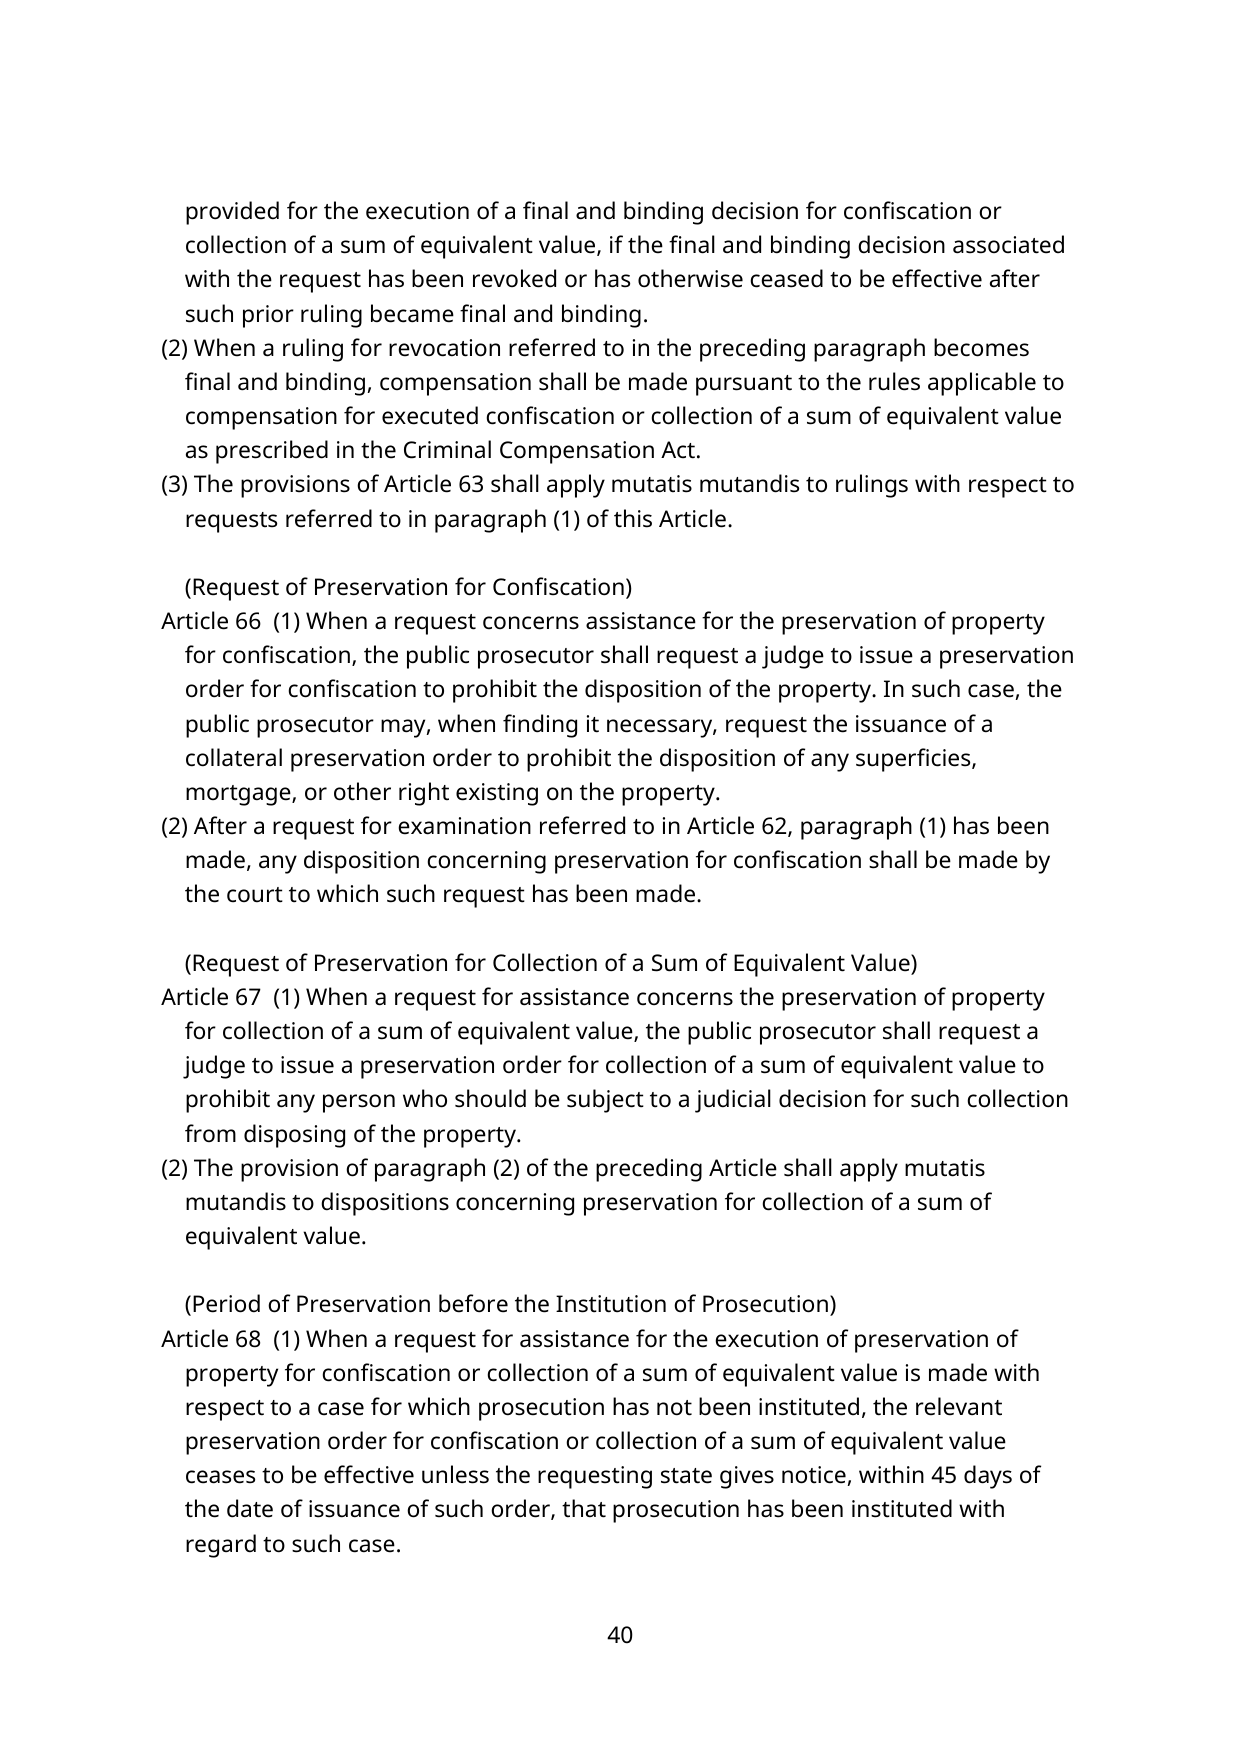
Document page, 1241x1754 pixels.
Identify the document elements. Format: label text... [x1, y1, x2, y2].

text Article 67 (1) When a request for assistance concerns the preservation of property for collection of a sum of equivalent value, the public prosecutor shall request a judge to issue a preservation order for collection of a sum of equivalent value to prohibit any person who should be subject to a judicial decision for such collection from disposing of the property. [161, 979, 1079, 1150]
text (Period of Preservation before the Institution of Prosecution) [184, 1287, 1079, 1321]
text (Request of Preservation for Confiscation) [184, 569, 1079, 604]
text (2) When a ruling for revocation referred to in the preceding paragraph becomes final and binding, compensation shall be made pursuant to the rules applicable to compensation for executed confiscation or collection of a sum of equivalent value as prescribed in the Criminal Compensation Act. [161, 330, 1079, 467]
text (2) The provision of paragraph (2) of the preceding Article shall apply mutatis mutandis to dispositions concerning preservation for collection of a sum of equivalent value. [161, 1150, 1079, 1253]
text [161, 194, 1079, 330]
text (Request of Preservation for Collection of a Sum of Equivalent Value) [184, 945, 1079, 979]
text (3) The provisions of Article 63 shall apply mutatis mutandis to rulings with respect to requests referred to in paragraph (1) of this Article. [161, 467, 1079, 535]
text Article 68 (1) When a request for assistance for the execution of preservation of property for confiscation or collection of a sum of equivalent value is made with respect to a case for which prosecution has not been instituted, the relevant preservation order for confiscation or collection of a sum of equivalent value ceases to be effective unless the requesting state gives notice, within 45 days of the date of issuance of such order, that prosecution has been instituted with regard to such case. [161, 1321, 1079, 1560]
text Article 66 (1) When a request concerns assistance for the preservation of property for confiscation, the public prosecutor shall request a judge to issue a preservation order for confiscation to prohibit the disposition of the property. In such case, the public prosecutor may, when finding it necessary, request the issuance of a collateral preservation order to prohibit the disposition of any superficies, mortgage, or other right existing on the property. [161, 604, 1079, 809]
text (2) After a request for examination referred to in Article 62, paragraph (1) has been made, any disposition concerning preservation for confiscation shall be made by the court to which such request has been made. [161, 809, 1079, 911]
